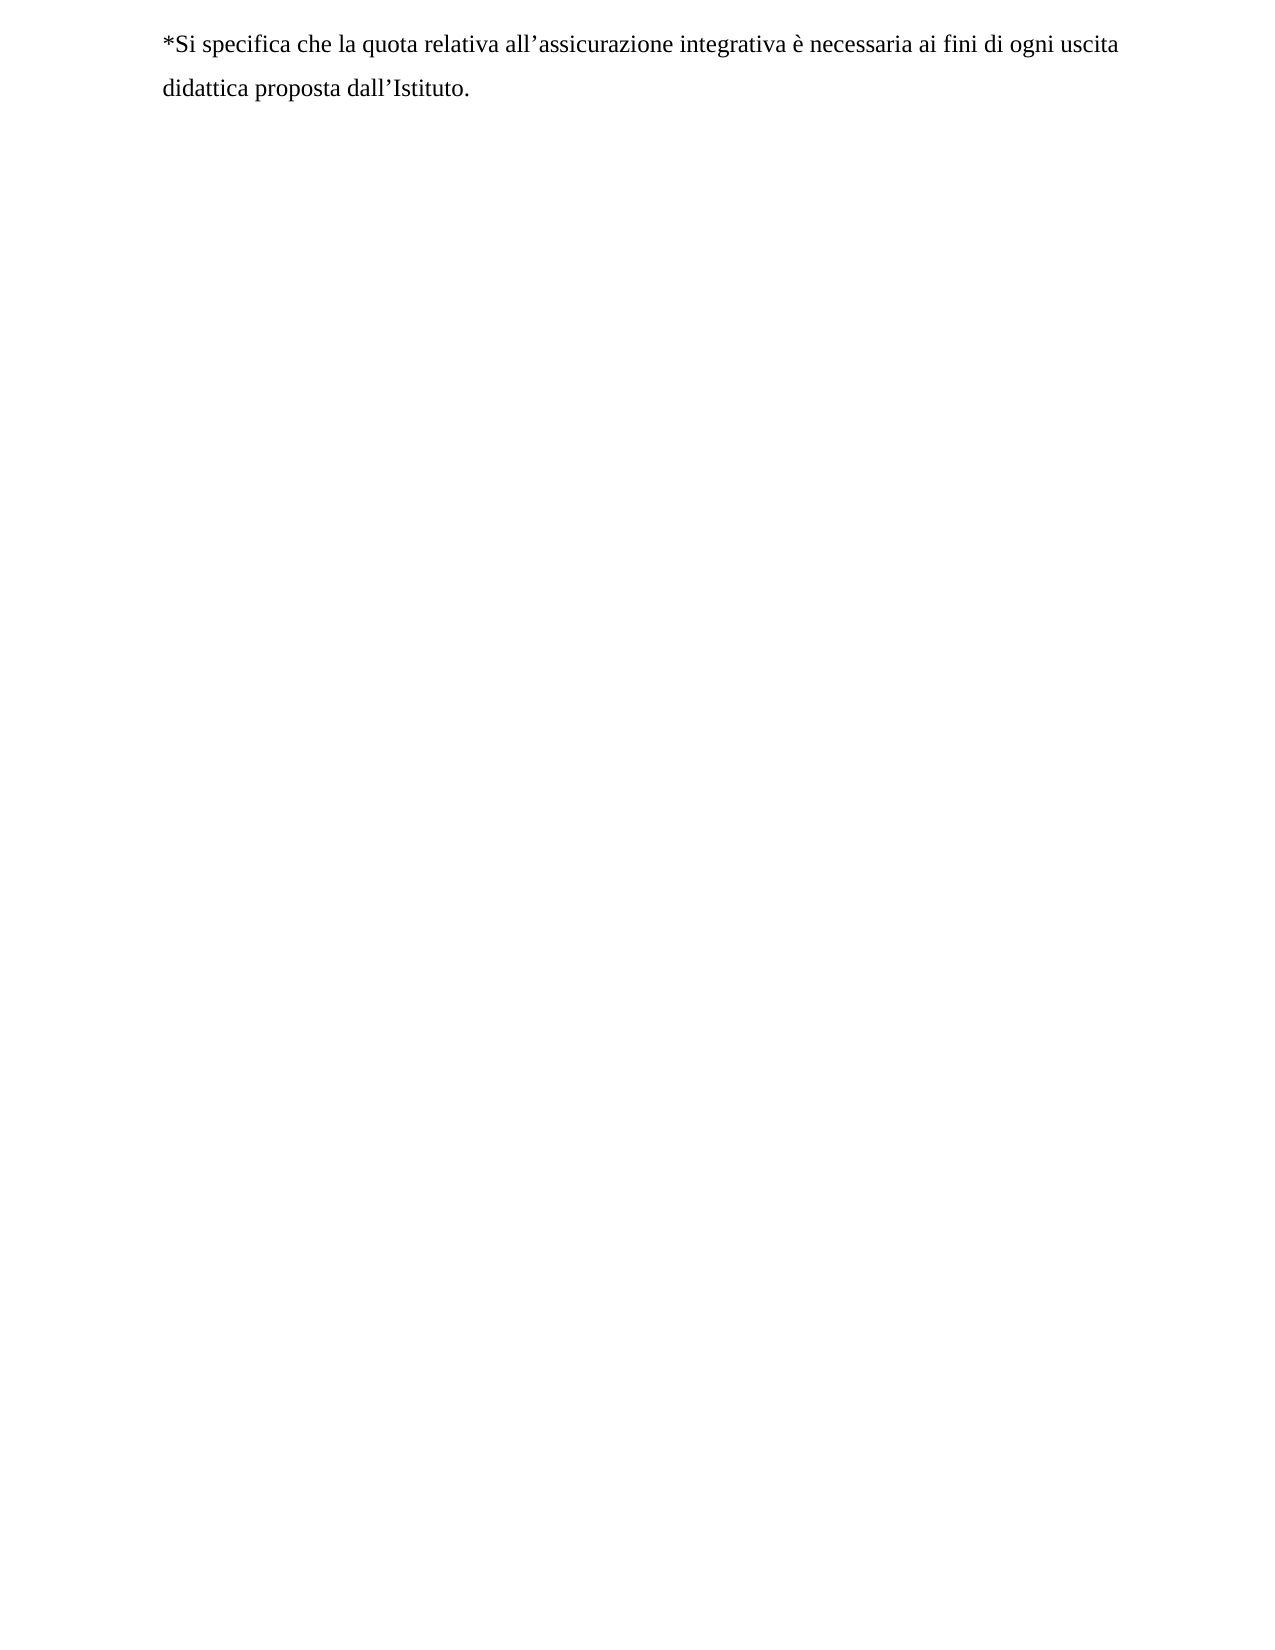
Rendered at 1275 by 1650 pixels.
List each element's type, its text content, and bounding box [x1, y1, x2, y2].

text *Si specifica che la quota relativa all’assicurazione integrativa è necessaria ai fini di ogni uscita didattica proposta dall’Istituto. [162, 29, 1186, 101]
